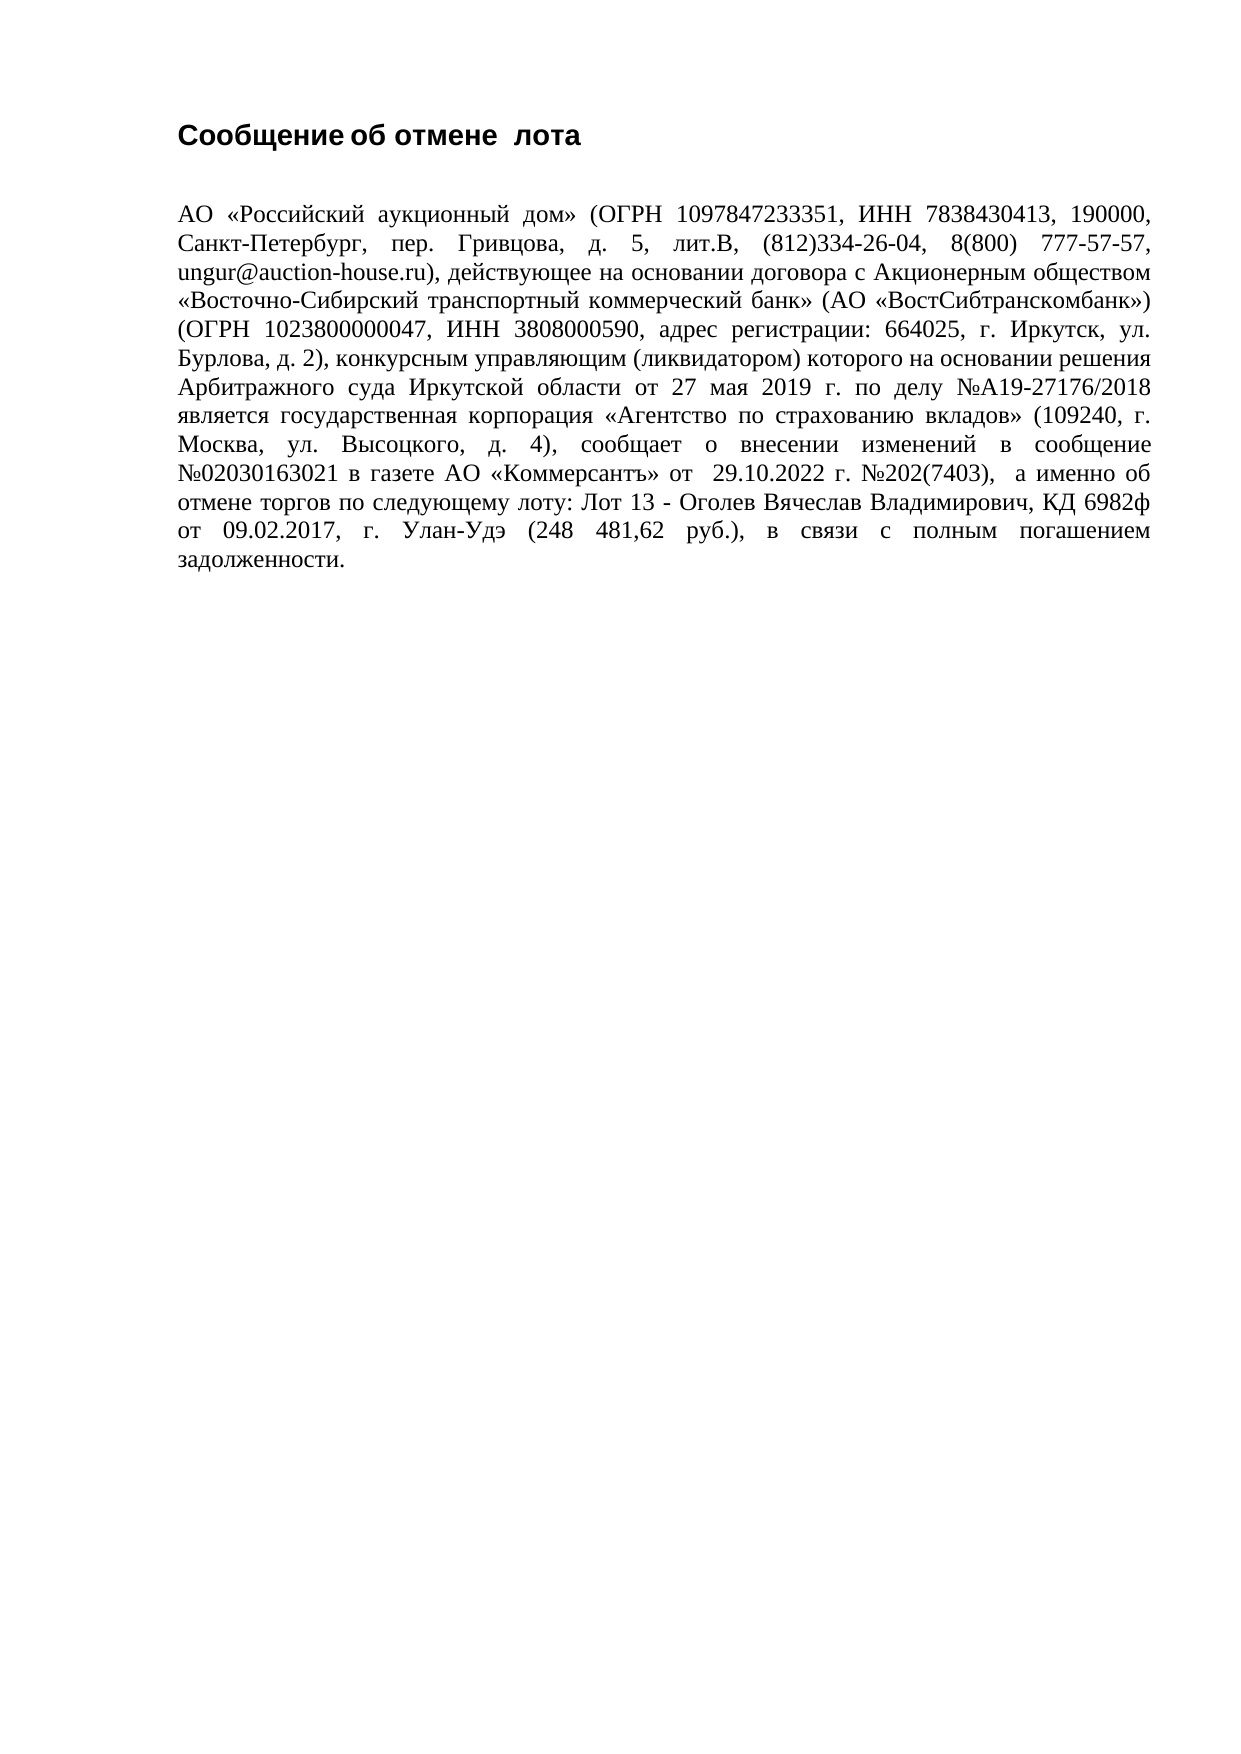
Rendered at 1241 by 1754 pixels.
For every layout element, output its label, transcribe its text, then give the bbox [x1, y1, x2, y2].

text АО «Российский аукционный дом» (ОГРН 1097847233351, ИНН 7838430413, 190000, Санкт-Петербург, пер. Гривцова, д. 5, лит.В, (812)334-26-04, 8(800) 777-57-57, ungur@auction-house.ru), действующее на основании договора с Акционерным обществом «Восточно-Сибирский транспортный коммерческий банк» (АО «ВостСибтранскомбанк») (ОГРН 1023800000047, ИНН 3808000590, адрес регистрации: 664025, г. Иркутск, ул. Бурлова, д. 2), конкурсным управляющим (ликвидатором) которого на основании решения Арбитражного суда Иркутской области от 27 мая 2019 г. по делу №А19-27176/2018 является государственная корпорация «Агентство по страхованию вкладов» (109240, г. Москва, ул. Высоцкого, д. 4), сообщает о внесении изменений в сообщение №02030163021 в газете АО «Коммерсантъ» от 29.10.2022 г. №202(7403), а именно об отмене торгов по следующему лоту: Лот 13 - Оголев Вячеслав Владимирович, КД 6982ф от 09.02.2017, г. Улан-Удэ (248 481,62 руб.), в связи с полным погашением задолженности. [177, 199, 1152, 573]
text Сообщение об отмене лота [177, 118, 1152, 152]
